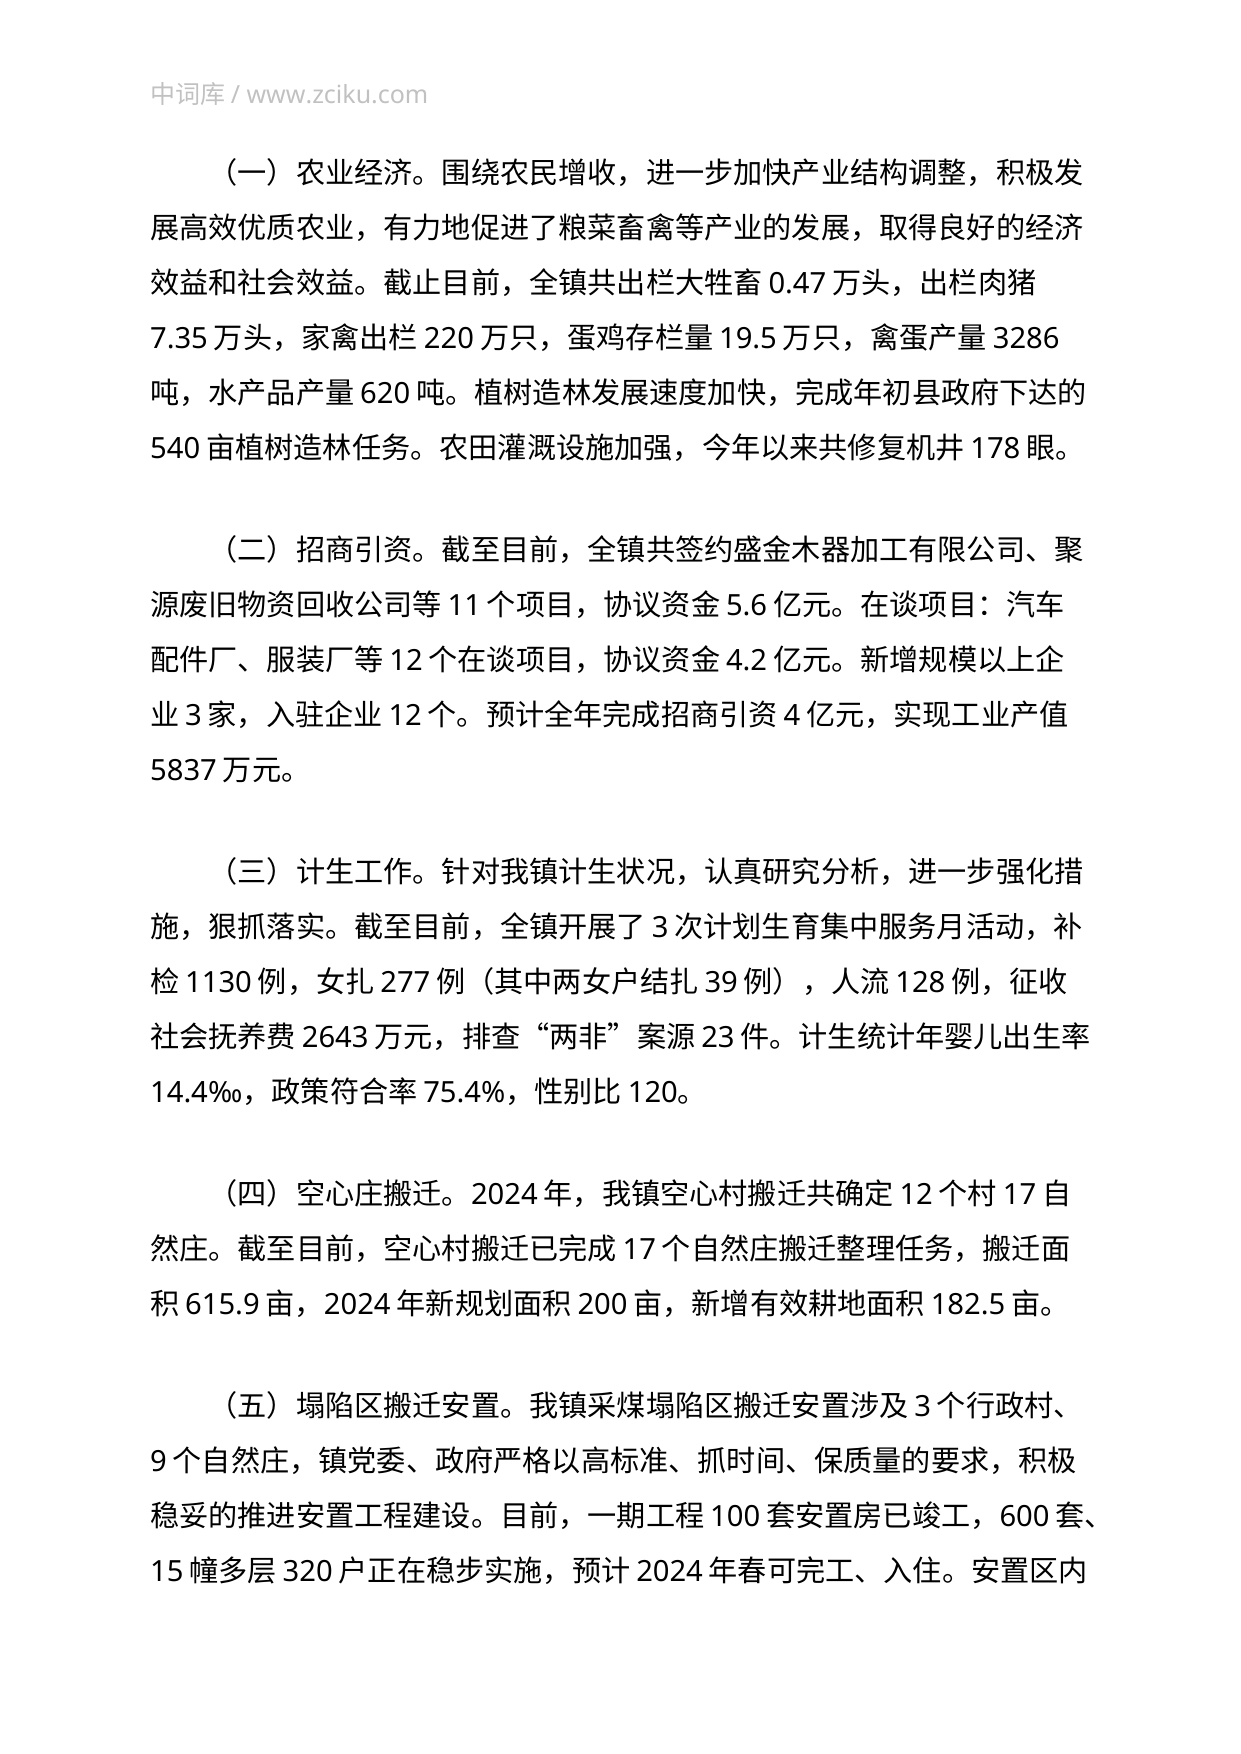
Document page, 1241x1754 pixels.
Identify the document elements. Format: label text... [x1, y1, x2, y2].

text （四）空心庄搬迁。2024年，我镇空心村搬迁共确定12个村17自然庄。截至目前，空心村搬迁已完成17个自然庄搬迁整理任务，搬迁面积615.9亩，2024年新规划面积200亩，新增有效耕地面积182.5亩。 [150, 1171, 1090, 1323]
text （二）招商引资。截至目前，全镇共签约盛金木器加工有限公司、聚源废旧物资回收公司等11个项目，协议资金5.6亿元。在谈项目：汽车配件厂、服装厂等12个在谈项目，协议资金4.2亿元。新增规模以上企业3家，入驻企业12个。预计全年完成招商引资4亿元，实现工业产值5837万元。 [150, 527, 1090, 789]
text （一）农业经济。围绕农民增收，进一步加快产业结构调整，积极发展高效优质农业，有力地促进了粮菜畜禽等产业的发展，取得良好的经济效益和社会效益。截止目前，全镇共出栏大牲畜0.47万头，出栏肉猪7.35万头，家禽出栏220万只，蛋鸡存栏量19.5万只，禽蛋产量3286吨，水产品产量620吨。植树造林发展速度加快，完成年初县政府下达的540亩植树造林任务。农田灌溉设施加强，今年以来共修复机井178眼。 [150, 150, 1090, 467]
text （三）计生工作。针对我镇计生状况，认真研究分析，进一步强化措施，狠抓落实。截至目前，全镇开展了3次计划生育集中服务月活动，补检1130例，女扎277例（其中两女户结扎39例），人流128例，征收社会抚养费2643万元，排查“两非”案源23件。计生统计年婴儿出生率14.4‰，政策符合率75.4%，性别比120。 [150, 849, 1090, 1111]
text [150, 1382, 1090, 1590]
